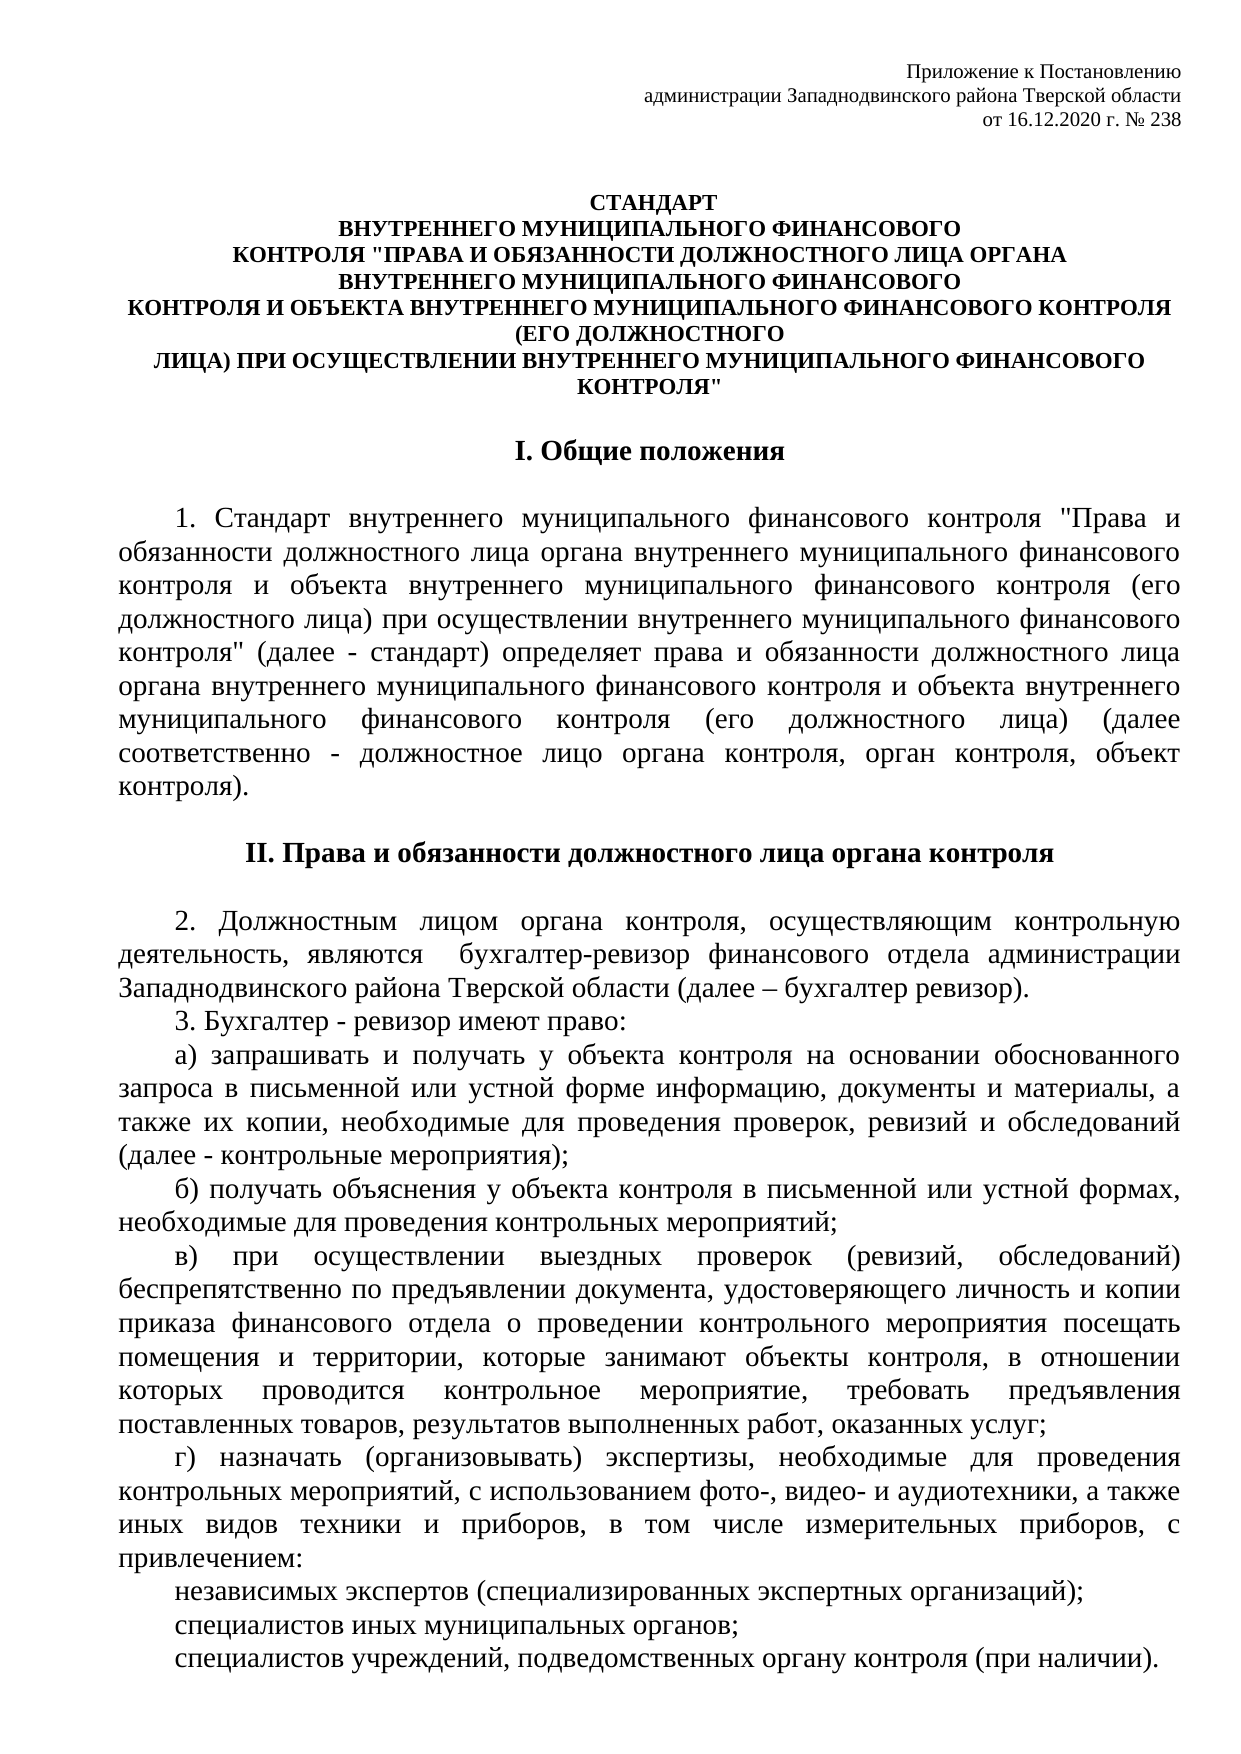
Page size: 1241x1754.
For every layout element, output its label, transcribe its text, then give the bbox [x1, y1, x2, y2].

text I. Общие положения [118, 433, 1181, 467]
text от 16.12.2020 г. № 238 [118, 107, 1181, 131]
text 1. Стандарт внутреннего муниципального финансового контроля "Права и обязанности должностного лица органа внутреннего муниципального финансового контроля и объекта внутреннего муниципального финансового контроля (его должностного лица) при осуществлении внутреннего муниципального финансового контроля" (далее - стандарт) определяет права и обязанности должностного лица органа внутреннего муниципального финансового контроля и объекта внутреннего муниципального финансового контроля (его должностного лица) (далее соответственно - должностное лицо органа контроля, орган контроля, объект контроля). [118, 500, 1181, 802]
text II. Права и обязанности должностного лица органа контроля [118, 836, 1181, 869]
text г) назначать (организовывать) экспертизы, необходимые для проведения контрольных мероприятий, с использованием фото-, видео- и аудиотехники, а также иных видов техники и приборов, в том числе измерительных приборов, с привлечением: [118, 1439, 1181, 1573]
text ВНУТРЕННЕГО МУНИЦИПАЛЬНОГО ФИНАНСОВОГО [118, 215, 1181, 241]
text администрации Западнодвинского района Тверской области [118, 83, 1181, 107]
text б) получать объяснения у объекта контроля в письменной или устной формах, необходимые для проведения контрольных мероприятий; [118, 1171, 1181, 1238]
text а) запрашивать и получать у объекта контроля на основании обоснованного запроса в письменной или устной форме информацию, документы и материалы, а также их копии, необходимые для проведения проверок, ревизий и обследований (далее - контрольные мероприятия); [118, 1037, 1181, 1171]
text ВНУТРЕННЕГО МУНИЦИПАЛЬНОГО ФИНАНСОВОГО [118, 268, 1181, 294]
text специалистов учреждений, подведомственных органу контроля (при наличии). [118, 1641, 1181, 1674]
text СТАНДАРТ [118, 189, 1181, 215]
text специалистов иных муниципальных органов; [118, 1607, 1181, 1641]
text КОНТРОЛЯ "ПРАВА И ОБЯЗАННОСТИ ДОЛЖНОСТНОГО ЛИЦА ОРГАНА [118, 241, 1181, 268]
text КОНТРОЛЯ И ОБЪЕКТА ВНУТРЕННЕГО МУНИЦИПАЛЬНОГО ФИНАНСОВОГО КОНТРОЛЯ (ЕГО ДОЛЖНОСТНОГО [118, 294, 1181, 347]
text независимых экспертов (специализированных экспертных организаций); [118, 1573, 1181, 1607]
text 3. Бухгалтер - ревизор имеют право: [118, 1003, 1181, 1037]
text 2. Должностным лицом органа контроля, осуществляющим контрольную деятельность, являются бухгалтер-ревизор финансового отдела администрации Западнодвинского района Тверской области (далее – бухгалтер ревизор). [118, 903, 1181, 1003]
text Приложение к Постановлению [118, 59, 1181, 83]
text в) при осуществлении выездных проверок (ревизий, обследований) беспрепятственно по предъявлении документа, удостоверяющего личность и копии приказа финансового отдела о проведении контрольного мероприятия посещать помещения и территории, которые занимают объекты контроля, в отношении которых проводится контрольное мероприятие, требовать предъявления поставленных товаров, результатов выполненных работ, оказанных услуг; [118, 1238, 1181, 1439]
text ЛИЦА) ПРИ ОСУЩЕСТВЛЕНИИ ВНУТРЕННЕГО МУНИЦИПАЛЬНОГО ФИНАНСОВОГО КОНТРОЛЯ" [118, 347, 1181, 399]
